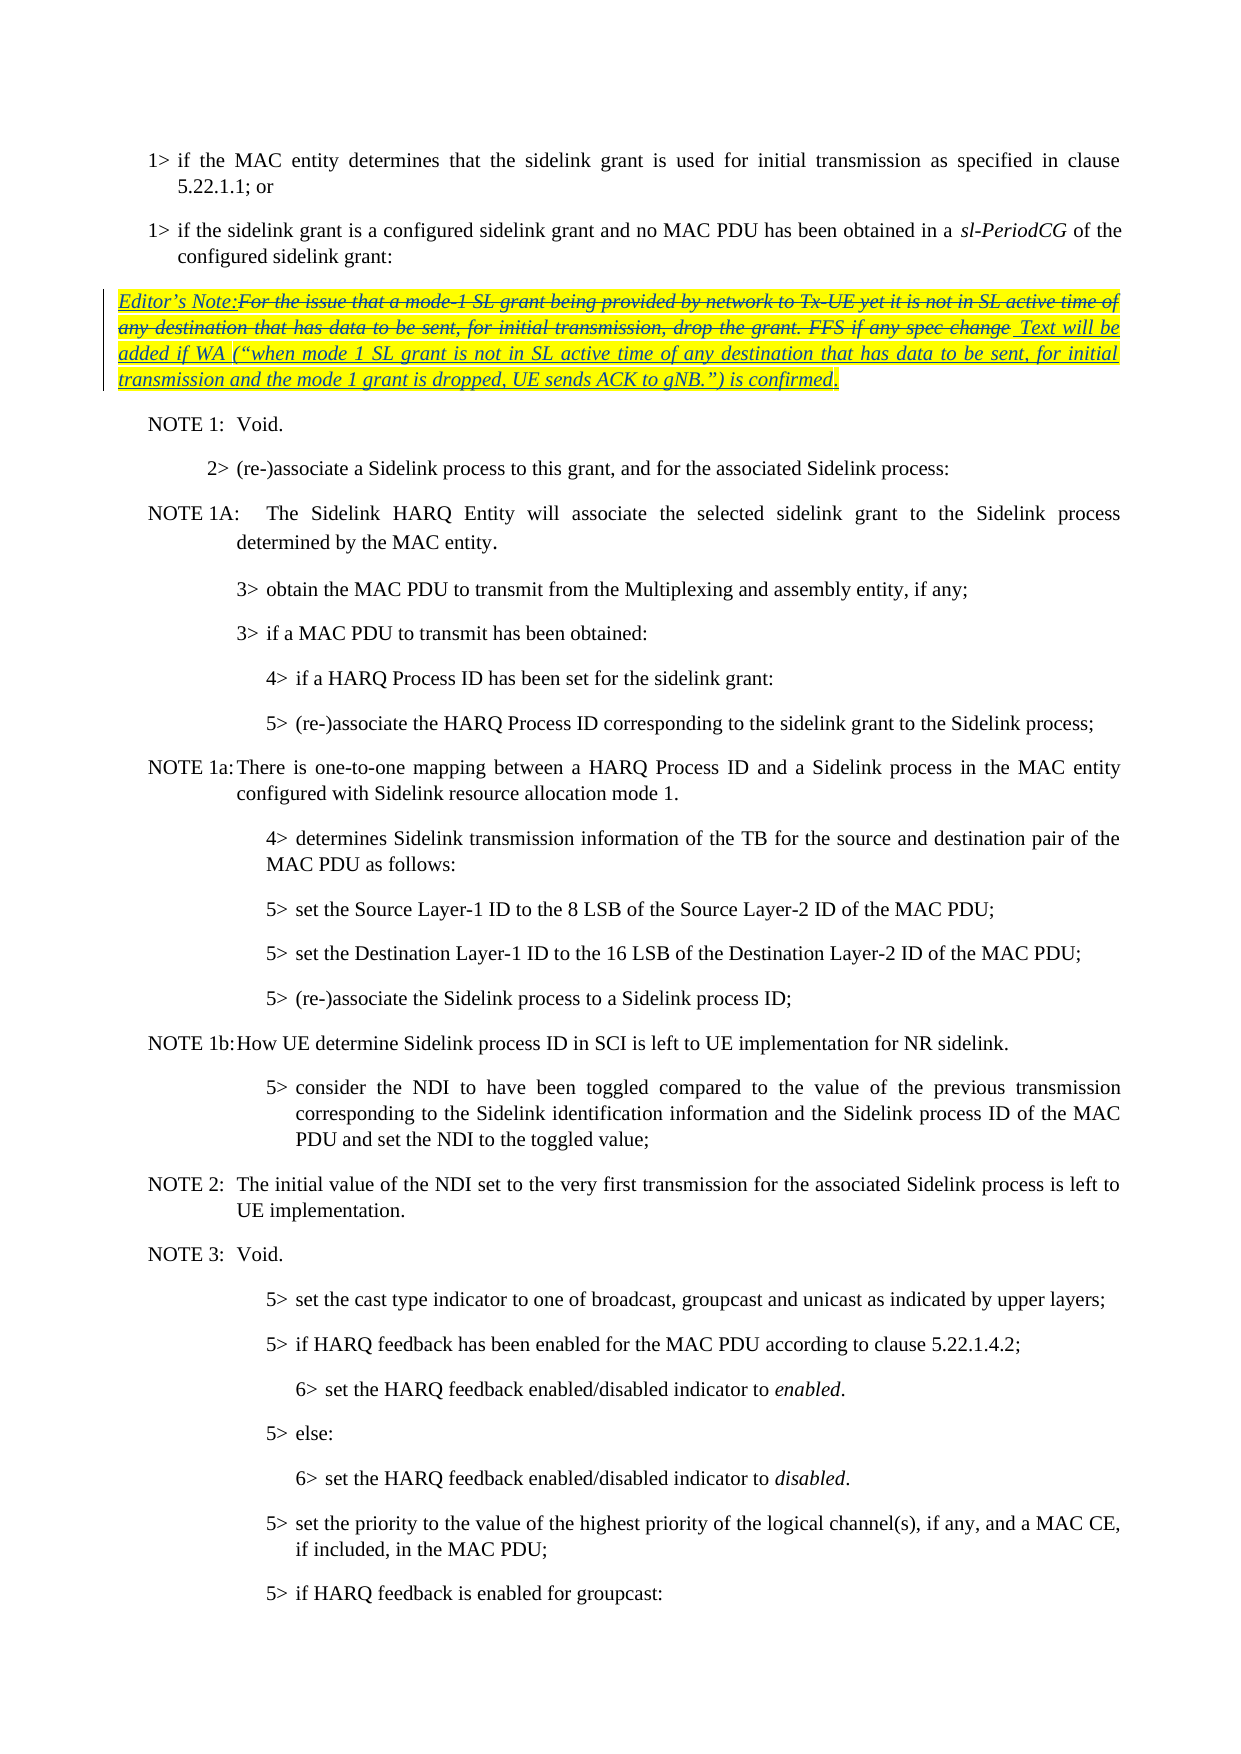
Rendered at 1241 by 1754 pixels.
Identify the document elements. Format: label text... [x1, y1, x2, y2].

text 5> set the cast type indicator to one of broadcast, groupcast and unicast as indicated by upper layers; [266, 1287, 1122, 1311]
text 4> determines Sidelink transmission information of the TB for the source and destination pair of the MAC PDU as follows: [266, 826, 1122, 876]
text NOTE 1a: There is one-to-one mapping between a HARQ Process ID and a Sidelink process in the MAC entity configured with Sidelink resource allocation mode 1. [148, 755, 1122, 805]
text 6> set the HARQ feedback enabled/disabled indicator to enabled. [295, 1376, 1122, 1401]
text 4> if a HARQ Process ID has been set for the sidelink grant: [266, 666, 1122, 690]
text 1> if the sidelink grant is a configured sidelink grant and no MAC PDU has been obtained in a sl-PeriodCG of the configured sidelink grant: [148, 218, 1122, 268]
text 5> if HARQ feedback has been enabled for the MAC PDU according to clause 5.22.1.4.2; [266, 1332, 1122, 1356]
text 3> if a MAC PDU to transmit has been obtained: [236, 621, 1122, 645]
text 5> consider the NDI to have been toggled compared to the value of the previous transmission corresponding to the Sidelink identification information and the Sidelink process ID of the MAC PDU and set the NDI to the toggled value; [266, 1075, 1122, 1151]
text 6> set the HARQ feedback enabled/disabled indicator to disabled. [295, 1466, 1122, 1490]
text 5> else: [266, 1421, 1122, 1445]
text 2> (re-)associate a Sidelink process to this grant, and for the associated Sidelink process: [207, 456, 1122, 480]
text NOTE 3: Void. [148, 1242, 1122, 1266]
text NOTE 1: Void. [148, 411, 1122, 436]
text 5> set the Destination Layer-1 ID to the 16 LSB of the Destination Layer-2 ID of the MAC PDU; [266, 941, 1122, 965]
text NOTE 2: The initial value of the NDI set to the very first transmission for the associated Sidelink process is left to UE implementation. [148, 1172, 1122, 1222]
text NOTE 1A: The Sidelink HARQ Entity will associate the selected sidelink grant to the Sidelink process determined by the MAC entity. [148, 501, 1122, 556]
text 5> if HARQ feedback is enabled for groupcast: [266, 1581, 1122, 1605]
text NOTE 1b: How UE determine Sidelink process ID in SCI is left to UE implementation for NR sidelink. [148, 1031, 1122, 1054]
text 5> set the Source Layer-1 ID to the 8 LSB of the Source Layer-2 ID of the MAC PDU; [266, 896, 1122, 921]
text 1> if the MAC entity determines that the sidelink grant is used for initial transmission as specified in clause 5.22.1.1; or [148, 148, 1122, 198]
text 3> obtain the MAC PDU to transmit from the Multiplexing and assembly entity, if any; [236, 576, 1122, 601]
text 5> (re-)associate the Sidelink process to a Sidelink process ID; [266, 986, 1122, 1010]
text 5> set the priority to the value of the highest priority of the logical channel(s), if any, and a MAC CE, if included, in the MAC PDU; [266, 1511, 1122, 1561]
text 5> (re-)associate the HARQ Process ID corresponding to the sidelink grant to the Sidelink process; [266, 711, 1122, 734]
